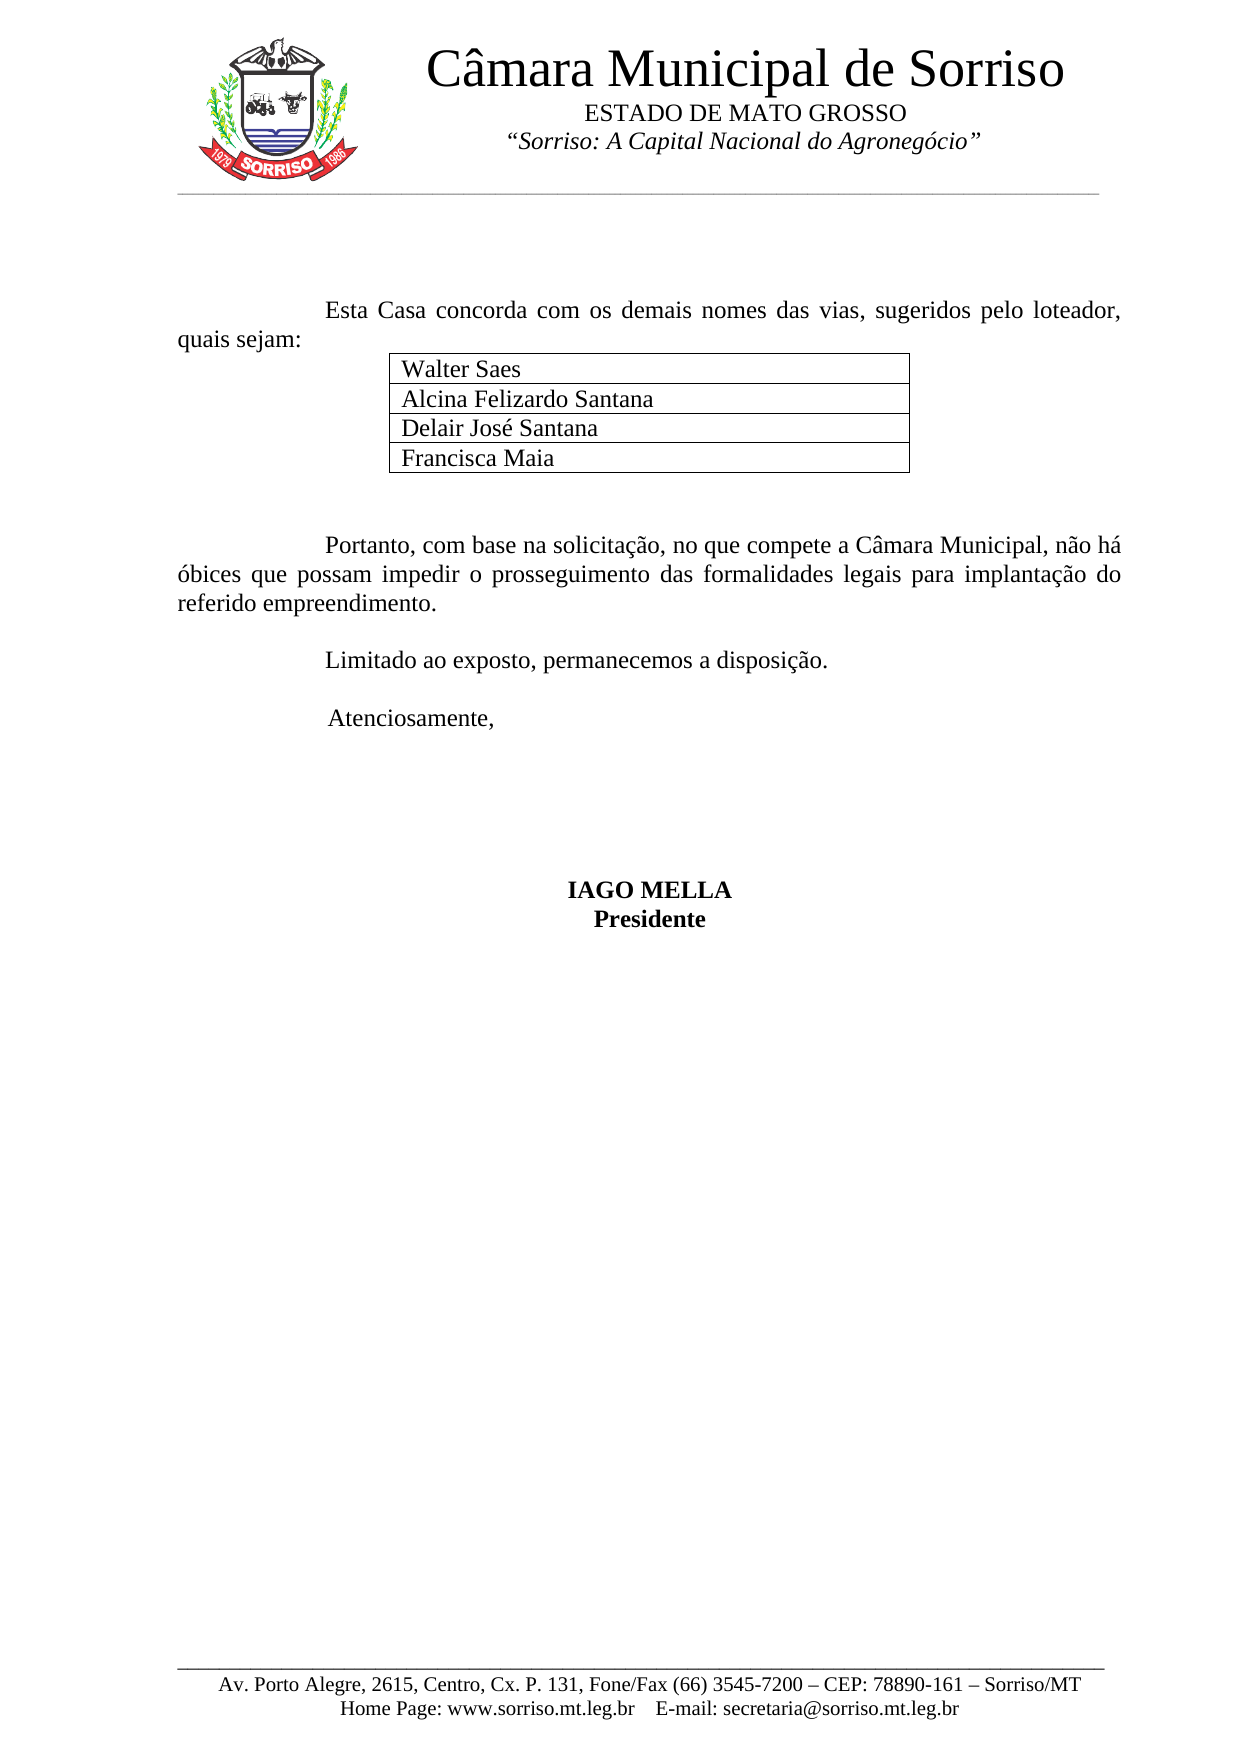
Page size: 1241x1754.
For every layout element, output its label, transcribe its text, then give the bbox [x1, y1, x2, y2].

text Esta Casa concorda com os demais nomes das vias, sugeridos pelo loteador, quais sejam: [177, 295, 1122, 353]
table_cell Alcina Felizardo Santana [390, 384, 909, 412]
table_cell Delair José Santana [390, 414, 909, 442]
text Presidente [177, 904, 1122, 933]
table_cell Francisca Maia [390, 443, 909, 472]
table_header Walter Saes [390, 354, 909, 383]
text Atenciosamente, [177, 703, 1122, 732]
text Limitado ao exposto, permanecemos a disposição. [177, 646, 1122, 674]
text IAGO MELLA [177, 876, 1122, 904]
text Portanto, com base na solicitação, no que compete a Câmara Municipal, não há óbices que possam impedir o prosseguimento das formalidades legais para implantação do referido empreendimento. [177, 531, 1122, 617]
